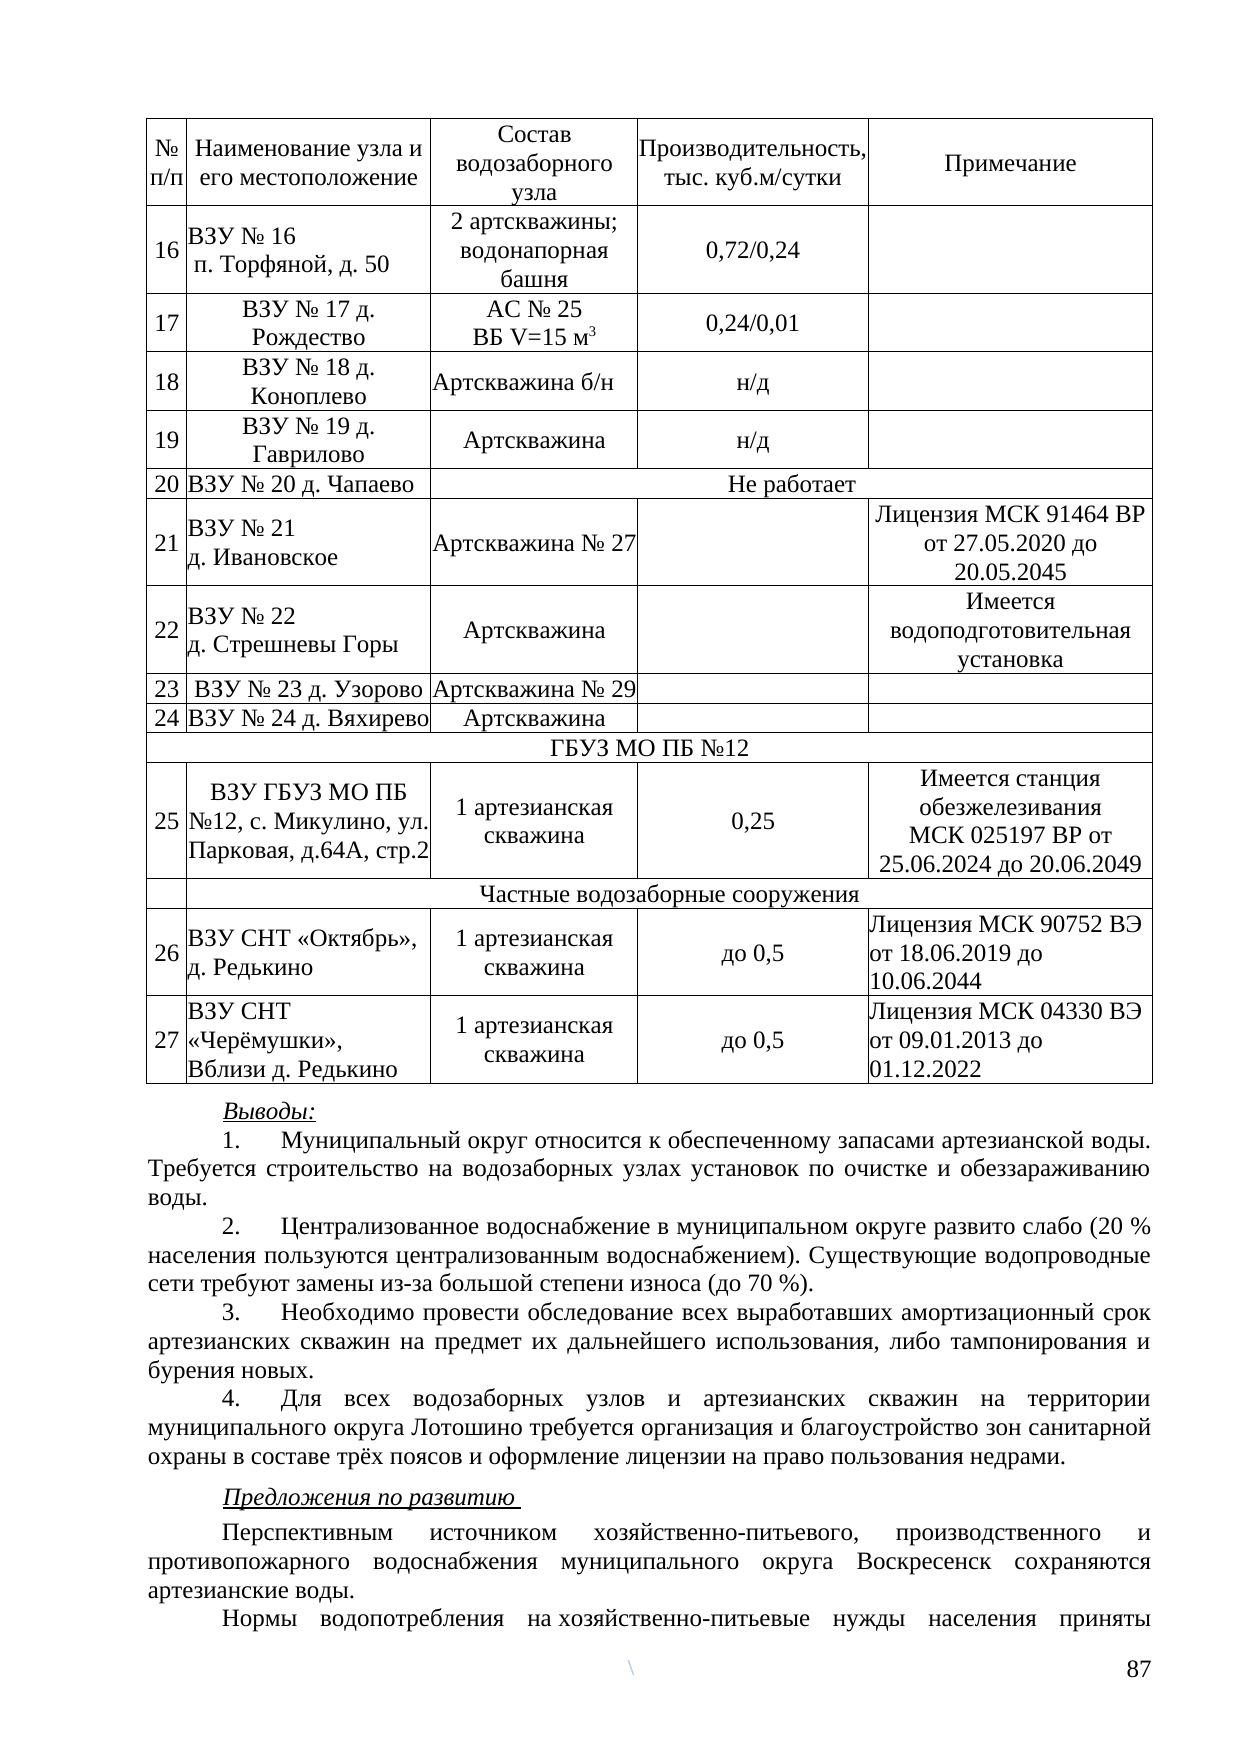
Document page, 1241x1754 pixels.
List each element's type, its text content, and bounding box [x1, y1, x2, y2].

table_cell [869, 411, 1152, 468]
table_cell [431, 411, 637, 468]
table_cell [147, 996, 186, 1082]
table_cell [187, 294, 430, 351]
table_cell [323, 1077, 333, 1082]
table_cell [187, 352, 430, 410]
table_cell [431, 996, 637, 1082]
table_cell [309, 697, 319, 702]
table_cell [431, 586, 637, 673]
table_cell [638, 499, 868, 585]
list Муниципальный округ относится к обеспеченному запасами артезианской воды. Требуется строительство на водозаборных узлах установок по очистке и обеззараживанию воды. [148, 1125, 1152, 1211]
list Для всех водозаборных узлов и артезианских скважин на территории муниципального округа Лотошино требуется организация и благоустройство зон санитарной охраны в составе трёх поясов и оформление лицензии на право пользования недрами. [148, 1383, 1152, 1470]
text Выводы: [148, 1096, 1152, 1125]
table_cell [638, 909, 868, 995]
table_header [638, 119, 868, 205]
text Предложения по развитию [148, 1482, 1152, 1511]
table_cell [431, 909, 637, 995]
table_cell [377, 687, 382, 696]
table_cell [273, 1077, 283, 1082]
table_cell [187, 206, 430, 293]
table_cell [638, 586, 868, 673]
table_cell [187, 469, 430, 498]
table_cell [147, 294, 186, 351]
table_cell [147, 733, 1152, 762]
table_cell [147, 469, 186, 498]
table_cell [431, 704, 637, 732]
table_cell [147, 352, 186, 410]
text Перспективным источником хозяйственно-питьевого, производственного и противопожарного водоснабжения муниципального округа Воскресенск сохраняются артезианские воды. [148, 1517, 1152, 1603]
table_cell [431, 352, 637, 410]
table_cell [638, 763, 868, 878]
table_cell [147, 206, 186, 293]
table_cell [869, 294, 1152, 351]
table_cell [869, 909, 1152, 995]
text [148, 1603, 1152, 1632]
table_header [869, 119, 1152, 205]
list Централизованное водоснабжение в муниципальном округе развито слабо (20 % населения пользуются централизованным водоснабжением). Существующие водопроводные сети требуют замены из-за большой степени износа (до 70 %). [148, 1211, 1152, 1297]
list Необходимо провести обследование всех выработавших амортизационный срок артезианских скважин на предмет их дальнейшего использования, либо тампонирования и бурения новых. [148, 1297, 1152, 1383]
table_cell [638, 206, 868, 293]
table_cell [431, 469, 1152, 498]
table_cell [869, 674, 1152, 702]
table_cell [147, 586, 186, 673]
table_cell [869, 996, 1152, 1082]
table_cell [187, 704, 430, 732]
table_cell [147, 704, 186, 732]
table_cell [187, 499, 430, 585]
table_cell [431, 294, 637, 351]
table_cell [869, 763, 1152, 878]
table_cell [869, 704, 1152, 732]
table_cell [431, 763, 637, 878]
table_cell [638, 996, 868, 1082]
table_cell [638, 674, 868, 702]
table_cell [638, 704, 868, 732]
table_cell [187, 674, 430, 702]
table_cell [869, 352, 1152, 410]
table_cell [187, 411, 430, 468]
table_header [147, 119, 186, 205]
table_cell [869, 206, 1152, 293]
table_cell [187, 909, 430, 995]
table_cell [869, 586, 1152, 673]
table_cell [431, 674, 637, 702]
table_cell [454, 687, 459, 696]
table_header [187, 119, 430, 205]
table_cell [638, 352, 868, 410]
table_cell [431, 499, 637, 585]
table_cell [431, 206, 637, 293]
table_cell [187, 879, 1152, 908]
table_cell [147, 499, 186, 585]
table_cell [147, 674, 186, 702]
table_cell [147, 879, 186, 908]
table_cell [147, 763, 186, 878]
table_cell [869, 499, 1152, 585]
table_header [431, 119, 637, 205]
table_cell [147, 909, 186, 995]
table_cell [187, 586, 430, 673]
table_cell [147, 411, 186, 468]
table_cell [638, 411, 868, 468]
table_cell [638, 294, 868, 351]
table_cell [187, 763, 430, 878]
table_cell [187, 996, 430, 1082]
